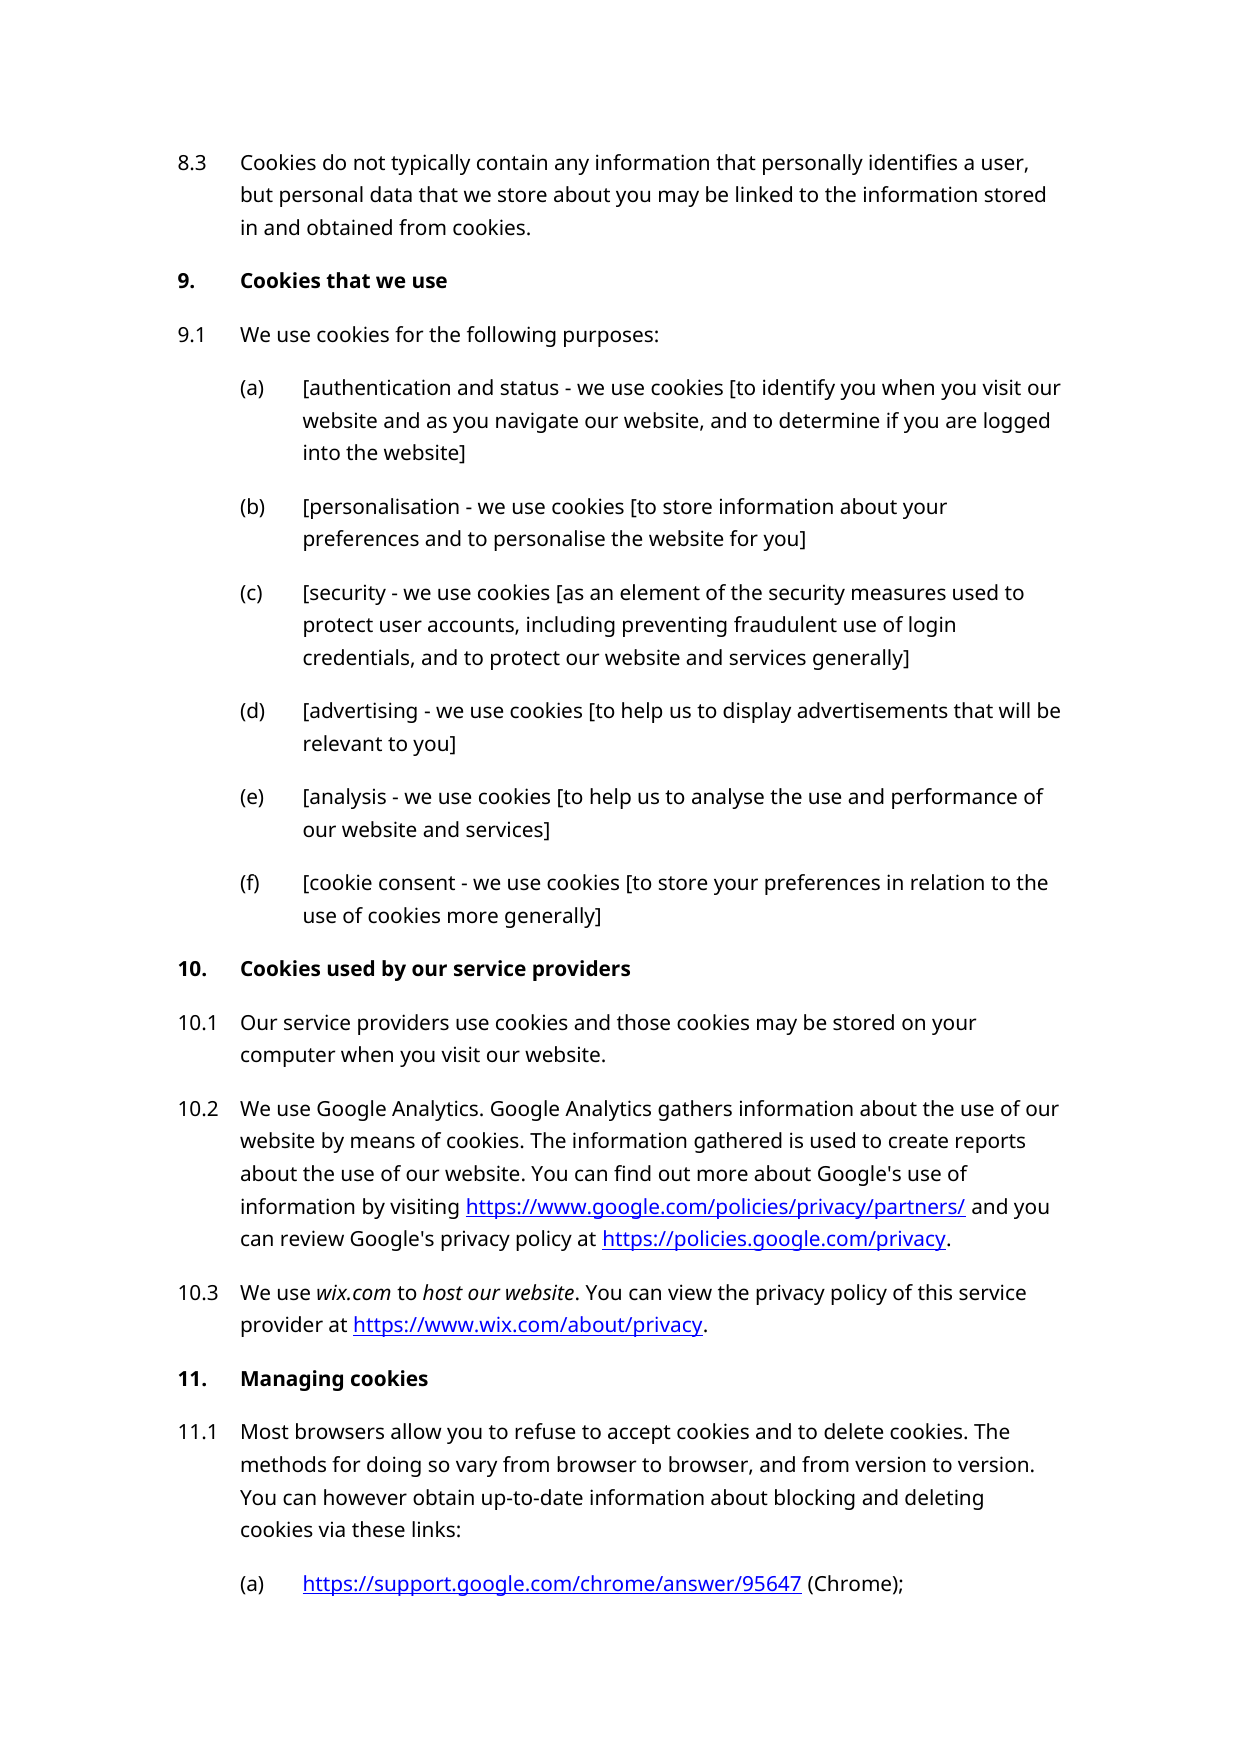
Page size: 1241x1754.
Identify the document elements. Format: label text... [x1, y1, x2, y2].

text (d) [advertising - we use cookies [to help us to display advertisements that will be relevant to you] [240, 696, 1063, 757]
text 10.3 We use wix.com to host our website. You can view the privacy policy of this service provider at https://www.wix.com/about/privacy. [177, 1278, 1063, 1339]
text (a) [authentication and status - we use cookies [to identify you when you visit our website and as you navigate our website, and to determine if you are logged into the website] [240, 373, 1063, 467]
text 10.1 Our service providers use cookies and those cookies may be stored on your computer when you visit our website. [177, 1008, 1063, 1069]
text (a) https://support.google.com/chrome/answer/95647 (Chrome); [240, 1569, 1063, 1597]
subtitle 9. Cookies that we use [177, 266, 1063, 295]
text 8.3 Cookies do not typically contain any information that personally identifies a user, but personal data that we store about you may be linked to the information stored in and obtained from cookies. [177, 148, 1063, 241]
subtitle 10. Cookies used by our service providers [177, 954, 1063, 983]
subtitle 11. Managing cookies [177, 1364, 1063, 1392]
text (b) [personalisation - we use cookies [to store information about your preferences and to personalise the website for you] [240, 492, 1063, 553]
text (f) [cookie consent - we use cookies [to store your preferences in relation to the use of cookies more generally] [240, 868, 1063, 929]
text 9.1 We use cookies for the following purposes: [177, 320, 1063, 348]
text 11.1 Most browsers allow you to refuse to accept cookies and to delete cookies. The methods for doing so vary from browser to browser, and from version to version. You can however obtain up-to-date information about blocking and deleting cookies via these links: [177, 1417, 1063, 1544]
text (c) [security - we use cookies [as an element of the security measures used to protect user accounts, including preventing fraudulent use of login credentials, and to protect our website and services generally] [240, 578, 1063, 671]
text 10.2 We use Google Analytics. Google Analytics gathers information about the use of our website by means of cookies. The information gathered is used to create reports about the use of our website. You can find out more about Google's use of information by visiting https://www.google.com/policies/privacy/partners/ and you can review Google's privacy policy at https://policies.google.com/privacy. [177, 1094, 1063, 1253]
text (e) [analysis - we use cookies [to help us to analyse the use and performance of our website and services] [240, 782, 1063, 843]
